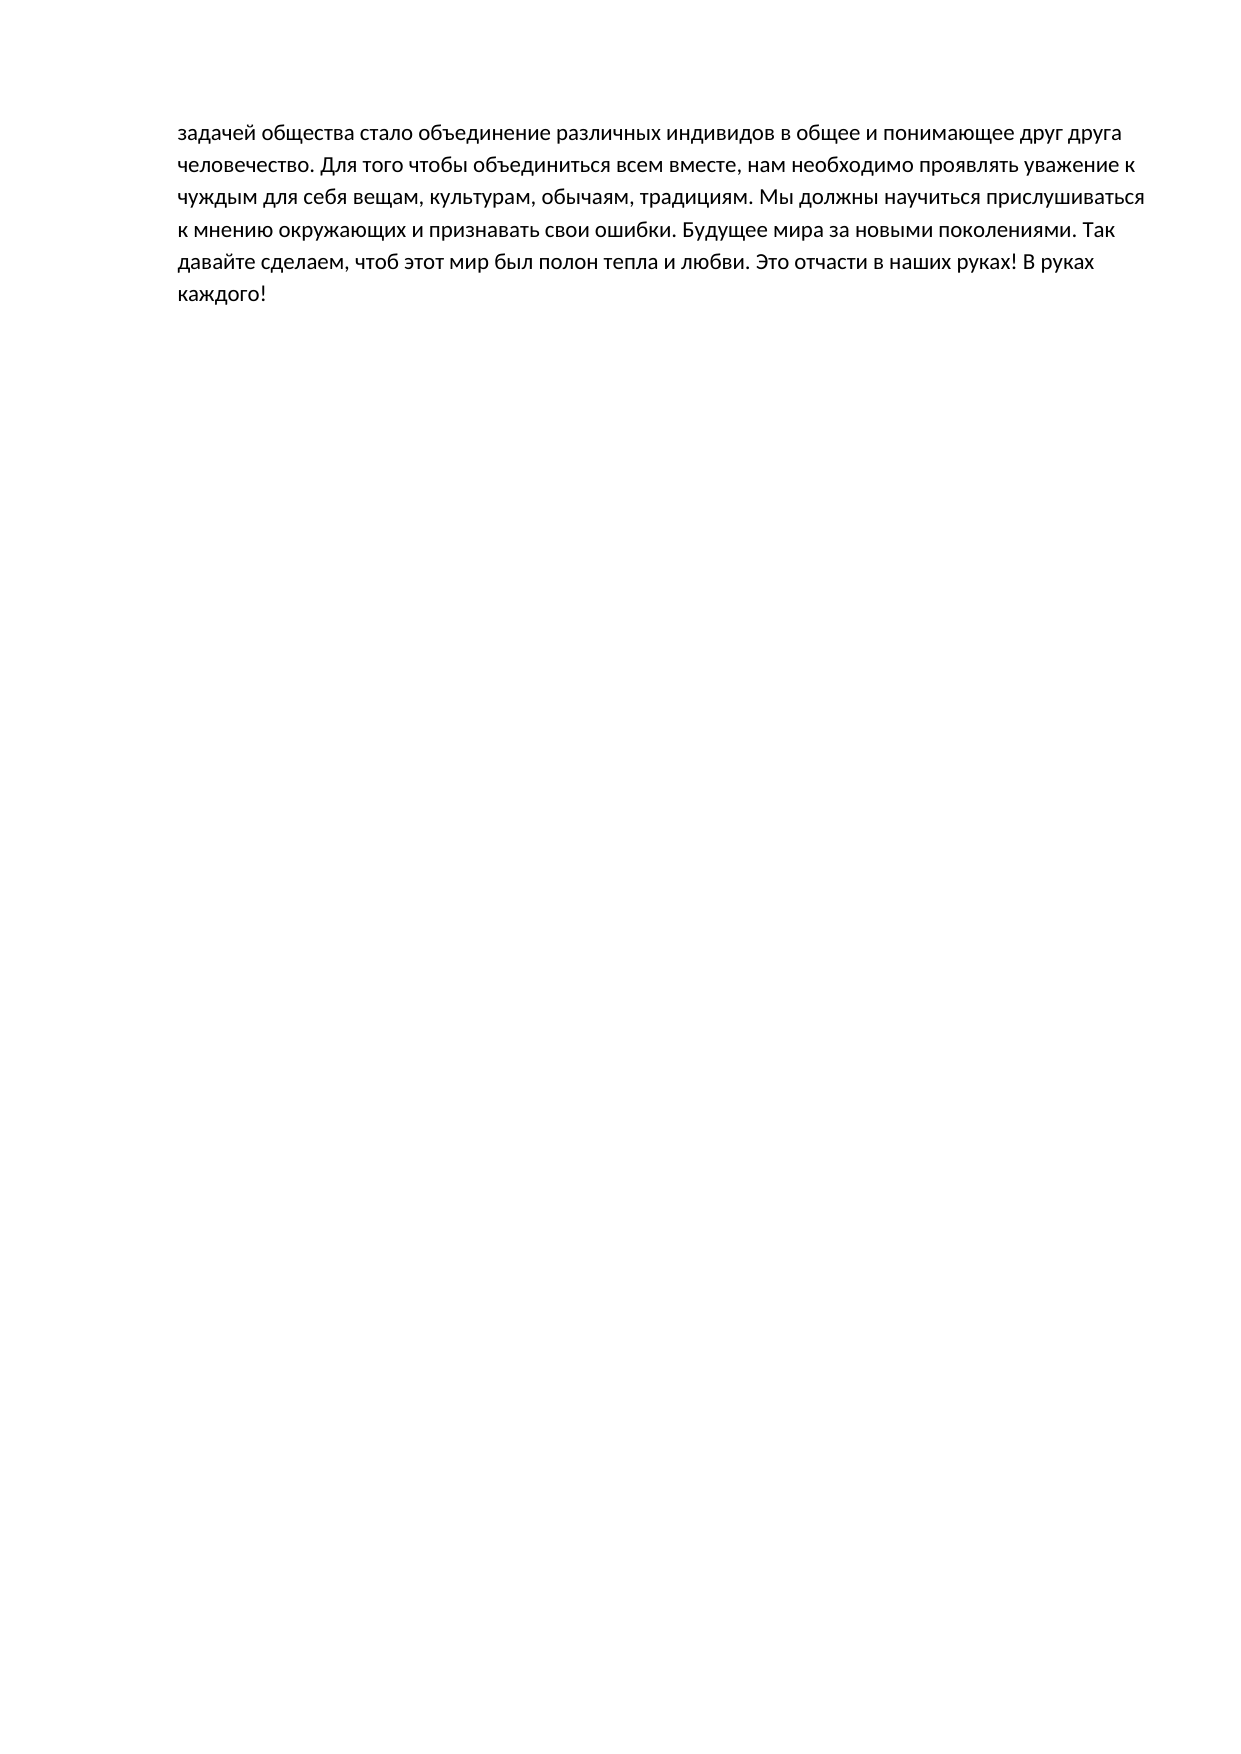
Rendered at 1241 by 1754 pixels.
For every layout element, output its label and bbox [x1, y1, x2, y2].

text [177, 118, 1152, 307]
